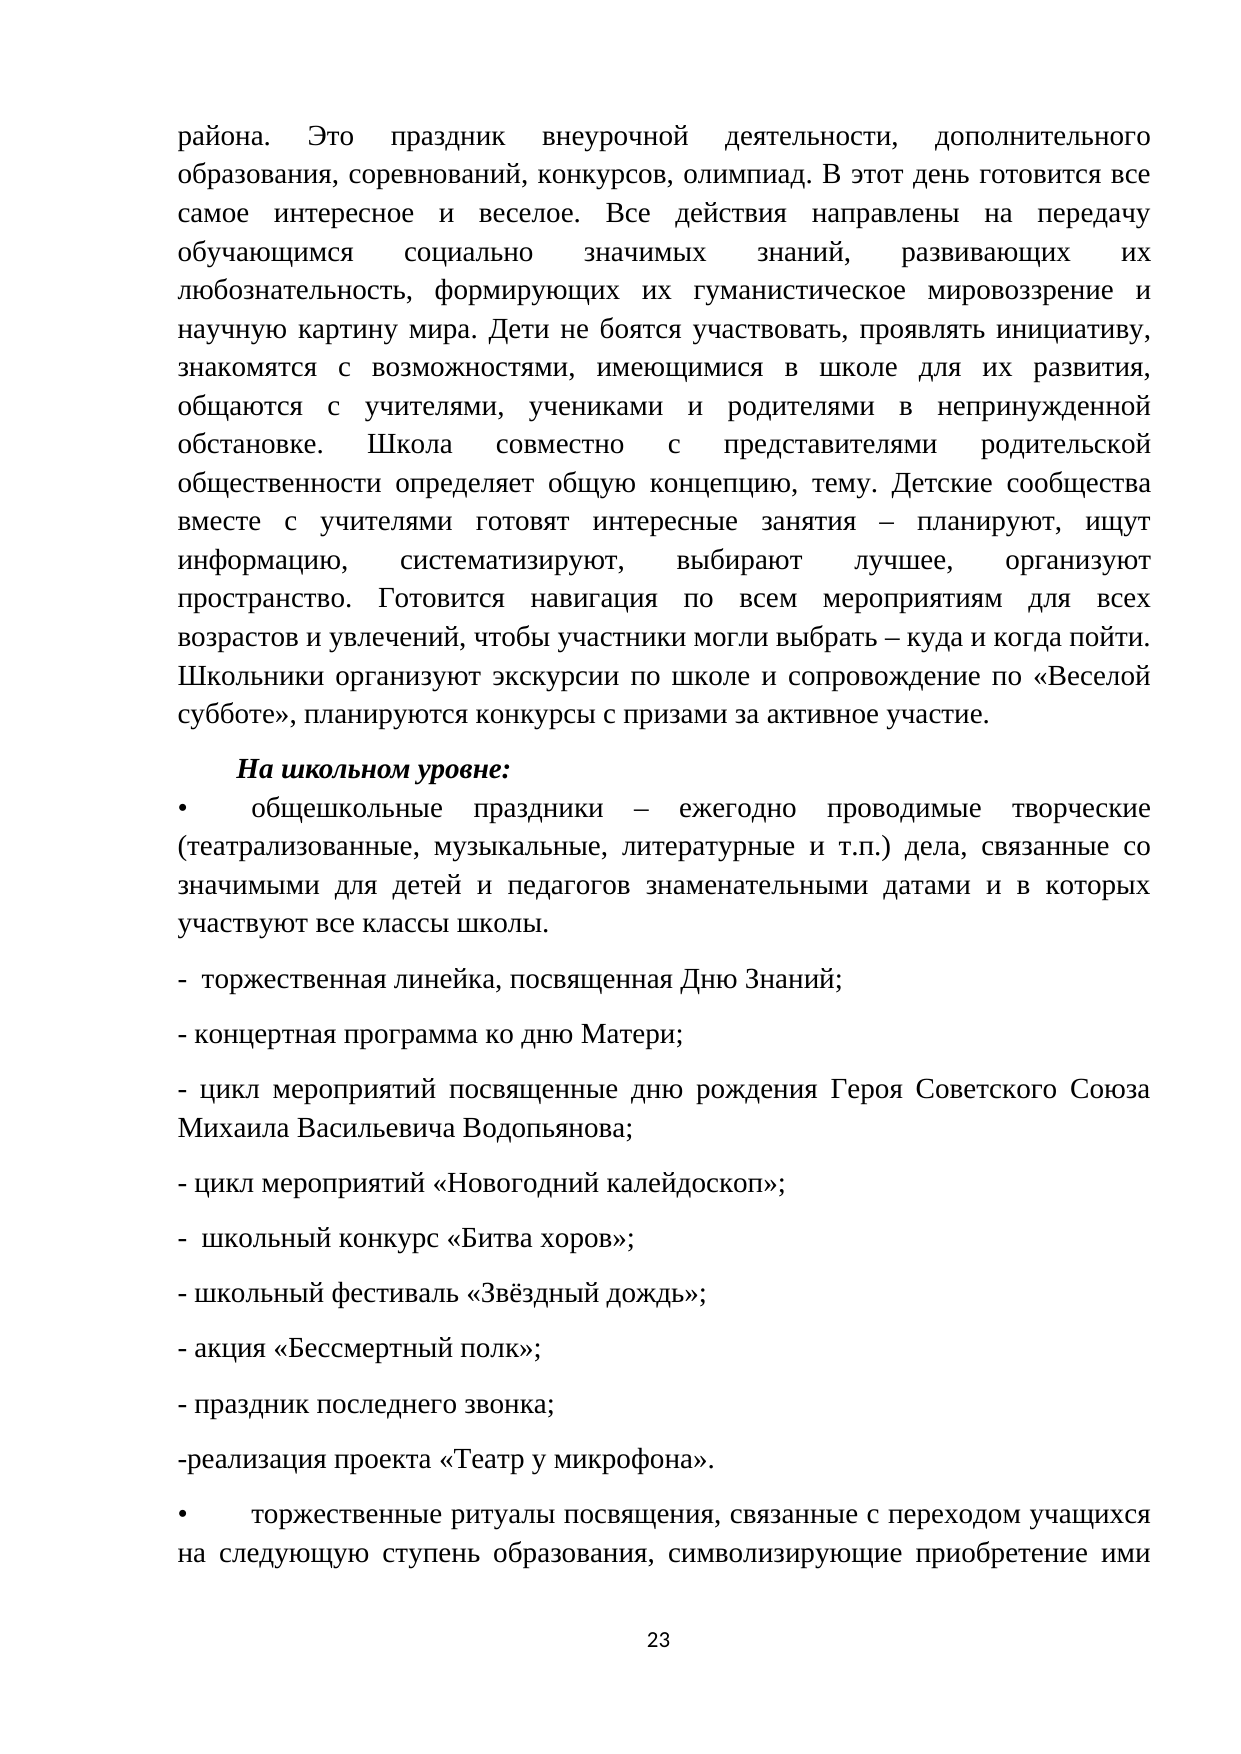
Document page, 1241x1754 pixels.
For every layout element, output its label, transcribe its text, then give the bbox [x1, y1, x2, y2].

text - школьный конкурс «Битва хоров»; [177, 1220, 1152, 1254]
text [177, 1496, 1152, 1568]
text - цикл мероприятий «Новогодний калейдоскоп»; [177, 1165, 1152, 1198]
text -реализация проекта «Театр у микрофона». [177, 1441, 1152, 1474]
text - цикл мероприятий посвященные дню рождения Героя Советского Союза Михаила Васильевича Водопьянова; [177, 1071, 1152, 1143]
text - торжественная линейка, посвященная Дню Знаний; [177, 961, 1152, 994]
text - школьный фестиваль «Звёздный дождь»; [177, 1275, 1152, 1309]
text - праздник последнего звонка; [177, 1386, 1152, 1419]
text На школьном уровне: [177, 751, 1152, 785]
text - акция «Бессмертный полк»; [177, 1331, 1152, 1364]
text • общешкольные праздники – ежегодно проводимые творческие (театрализованные, музыкальные, литературные и т.п.) дела, связанные со значимыми для детей и педагогов знаменательными датами и в которых участвуют все классы школы. [177, 790, 1152, 939]
text - концертная программа ко дню Матери; [177, 1016, 1152, 1049]
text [177, 118, 1152, 730]
